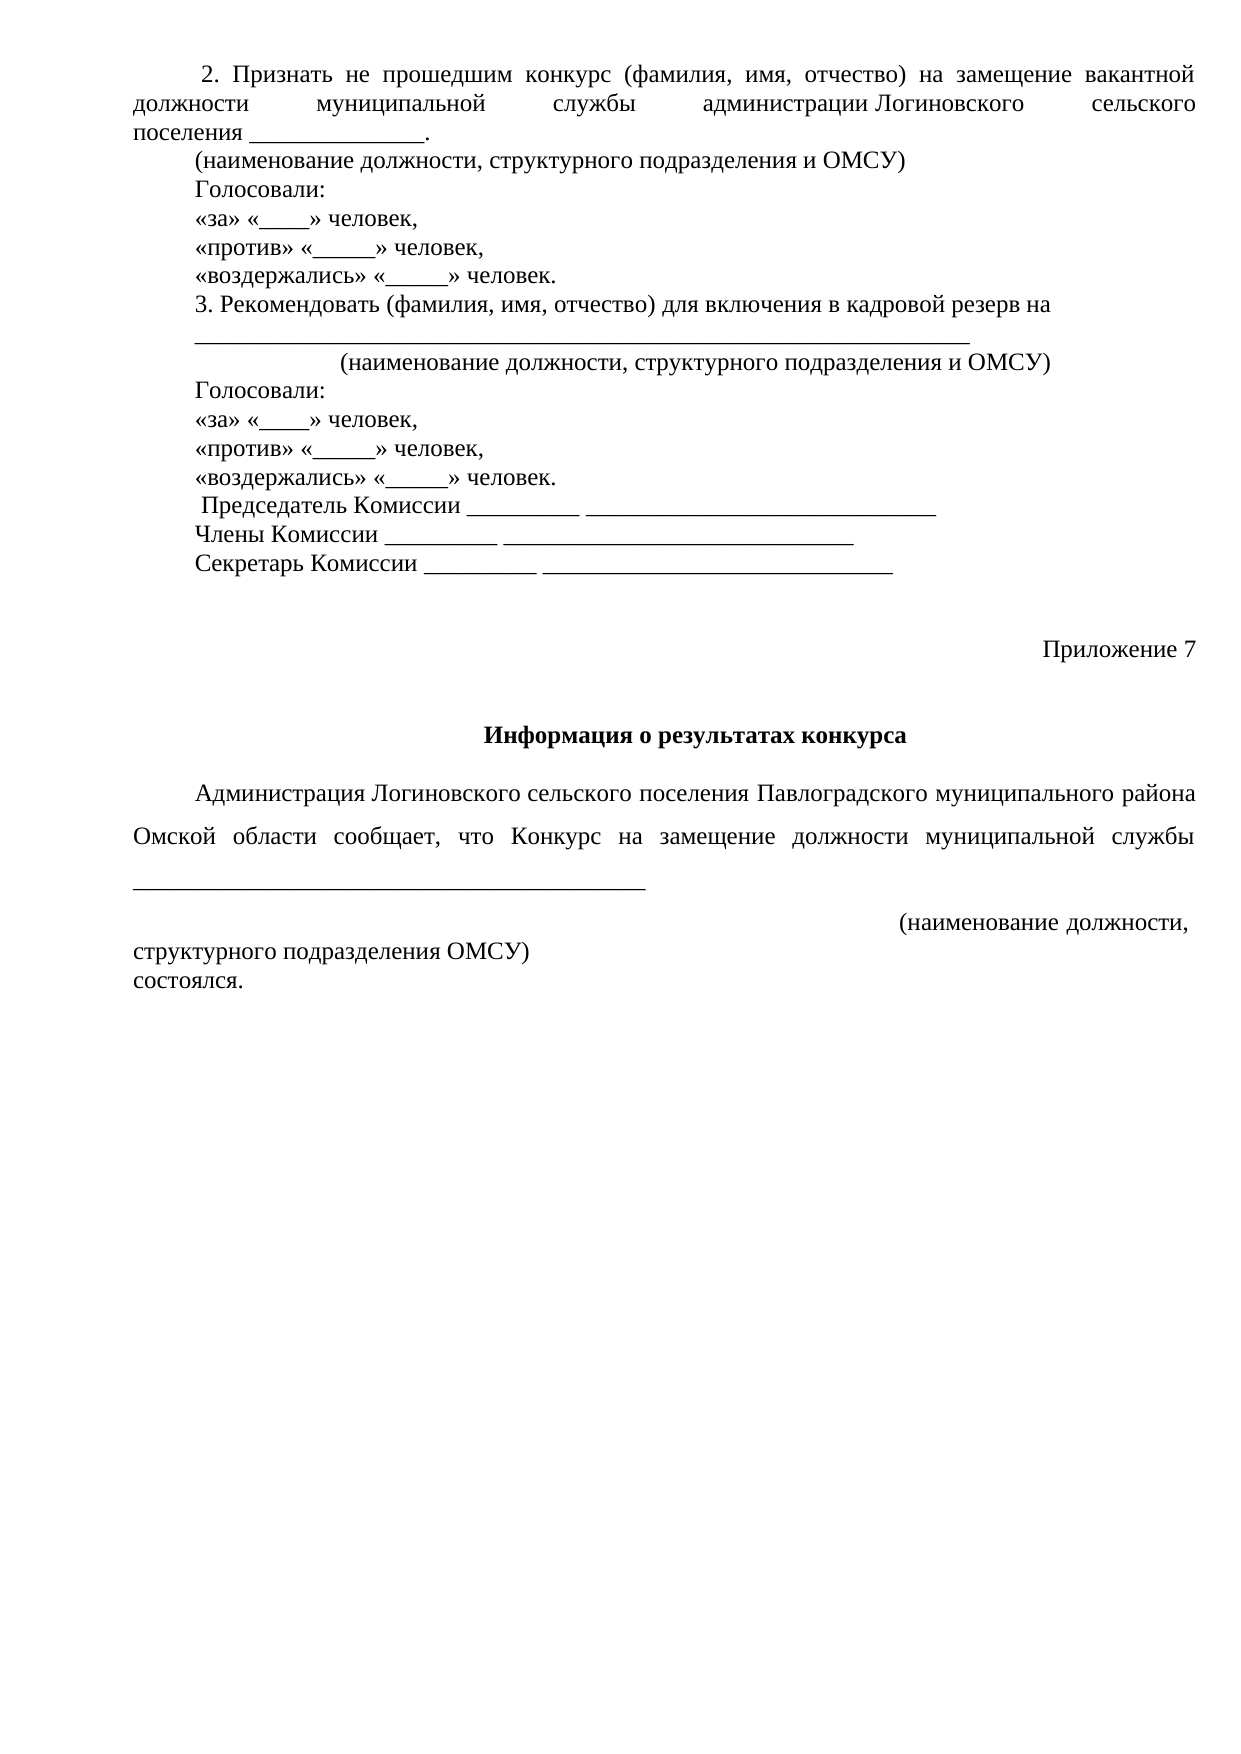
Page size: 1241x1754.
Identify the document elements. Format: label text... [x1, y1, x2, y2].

text «против» «_____» человек, [133, 433, 1196, 462]
text Голосовали: [133, 174, 1196, 203]
text Администрация Логиновского сельского поселения Павлоградского муниципального района Омской области сообщает, что Конкурс на замещение должности муниципальной службы _________________________________________ [133, 778, 1196, 893]
text Голосовали: [133, 375, 1196, 404]
text Секретарь Комиссии _________ ____________________________ [133, 548, 1196, 577]
text «за» «____» человек, [133, 404, 1196, 433]
text (наименование должности, структурного подразделения ОМСУ) [133, 907, 1196, 965]
text «против» «_____» человек, [133, 232, 1196, 260]
text состоялся. [133, 965, 1196, 993]
text 3. Рекомендовать (фамилия, имя, отчество) для включения в кадровой резерв на [133, 289, 1196, 318]
text 2. Признать не прошедшим конкурс (фамилия, имя, отчество) на замещение вакантной должности муниципальной службы администрации Логиновского сельского поселения ______________. [133, 59, 1196, 145]
text Председатель Комиссии _________ ____________________________ [133, 490, 1196, 519]
text «воздержались» «_____» человек. [133, 260, 1196, 289]
text «воздержались» «_____» человек. [133, 462, 1196, 490]
text Члены Комиссии _________ ____________________________ [133, 519, 1196, 548]
text Приложение 7 [133, 634, 1196, 663]
text (наименование должности, структурного подразделения и ОМСУ) [133, 145, 1196, 174]
text Информация о результатах конкурса [133, 720, 1196, 749]
text «за» «____» человек, [133, 203, 1196, 232]
text ______________________________________________________________ [133, 318, 1196, 347]
text (наименование должности, структурного подразделения и ОМСУ) [133, 347, 1196, 375]
